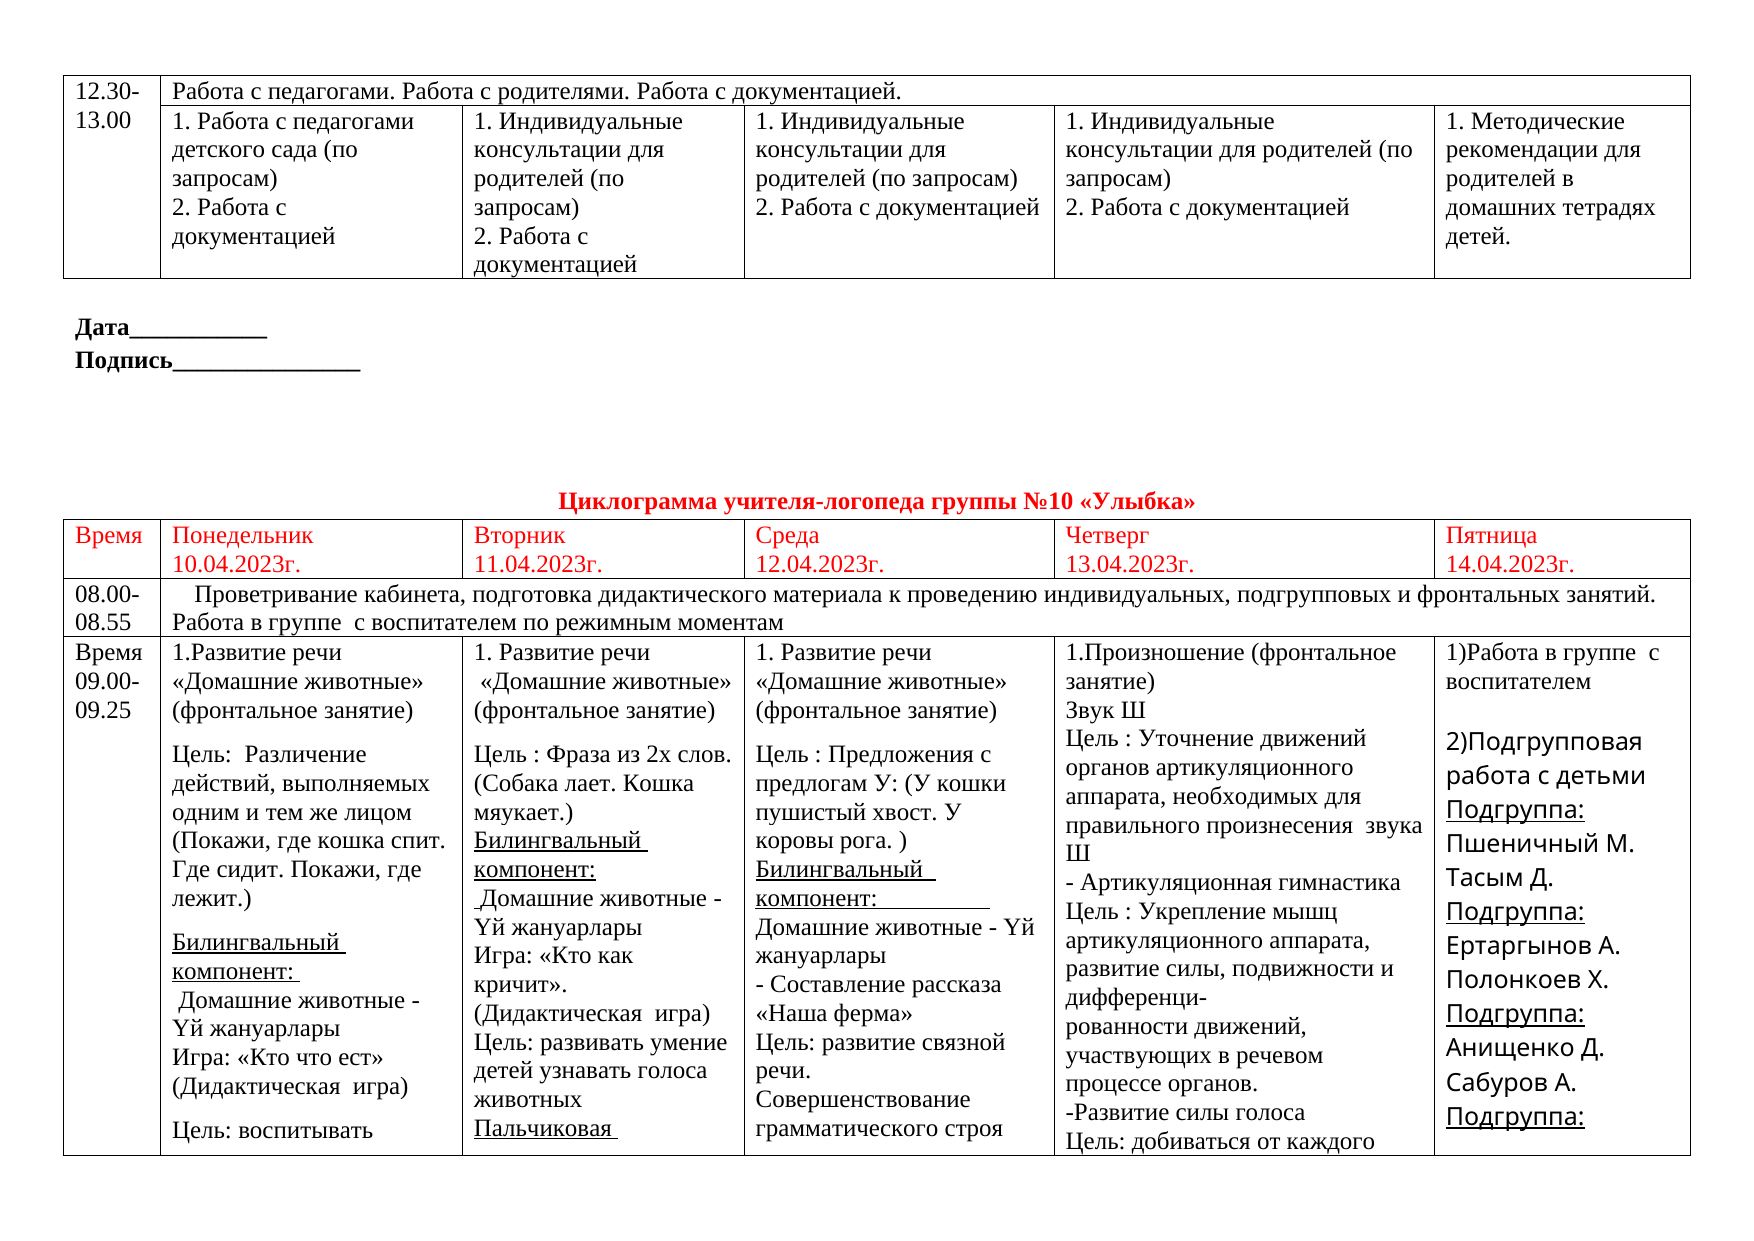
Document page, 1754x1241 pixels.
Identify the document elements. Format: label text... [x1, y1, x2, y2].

table_cell 1. Индивидуальные консультации для родителей (по запросам) 2. Работа с документацией [745, 106, 1054, 278]
table_header Четверг 13.04.2023г. [1055, 520, 1434, 578]
text Дата___________ [75, 312, 1679, 341]
table_header Время [64, 520, 160, 578]
table_cell 1. Методические рекомендации для родителей в домашних тетрадях детей. [1435, 106, 1690, 278]
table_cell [745, 637, 1054, 1155]
table_cell 12.30-13.00 [64, 76, 160, 278]
table_cell 08.00-08.55 [64, 579, 160, 636]
table_cell 1. Работа с педагогами детского сада (по запросам) 2. Работа с документацией [161, 106, 462, 278]
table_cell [1435, 637, 1690, 1155]
table_cell Проветривание кабинета, подготовка дидактического материала к проведению индивидуальных, подгрупповых и фронтальных занятий. Работа в группе с воспитателем по режимным моментам [161, 579, 1690, 636]
table_header Среда 12.04.2023г. [745, 520, 1054, 578]
text Подпись_______________ [75, 345, 1679, 374]
table_cell Время 09.00-09.25 [64, 637, 160, 1155]
table_header Понедельник 10.04.2023г. [161, 520, 462, 578]
table_header Пятница 14.04.2023г. [1435, 520, 1690, 578]
table_header Вторник 11.04.2023г. [463, 520, 744, 578]
table_cell 1. Индивидуальные консультации для родителей (по запросам) 2. Работа с документацией [463, 106, 744, 278]
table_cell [463, 637, 744, 1155]
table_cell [1055, 637, 1434, 1155]
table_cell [161, 637, 462, 1155]
text Циклограмма учителя-логопеда группы №10 «Улыбка» [75, 486, 1679, 515]
table_cell 1. Индивидуальные консультации для родителей (по запросам) 2. Работа с документацией [1055, 106, 1434, 278]
table_cell Работа с педагогами. Работа с родителями. Работа с документацией. [161, 76, 1690, 105]
